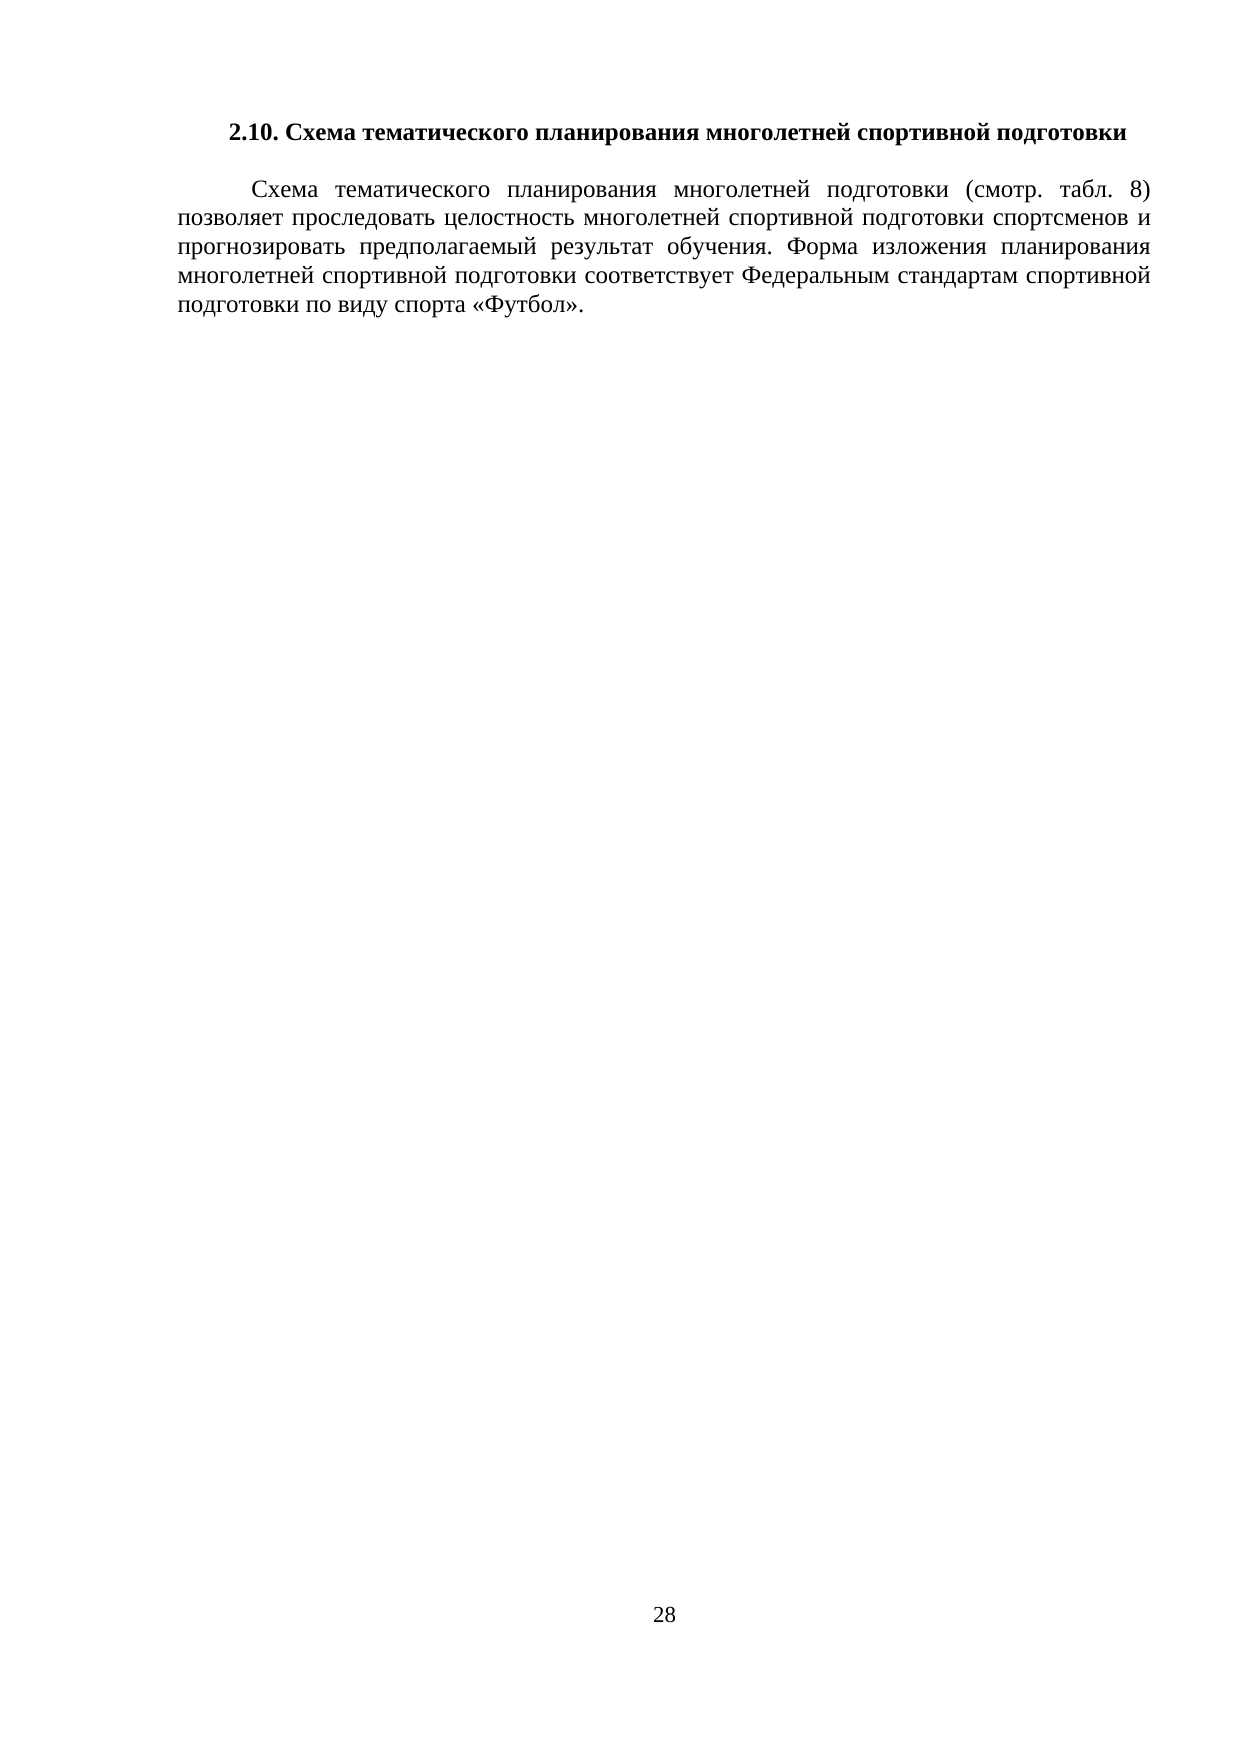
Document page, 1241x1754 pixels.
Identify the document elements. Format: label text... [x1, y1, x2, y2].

text 2.10. Схема тематического планирования многолетней спортивной подготовки [204, 118, 1152, 146]
text Схема тематического планирования многолетней подготовки (смотр. табл. 8) позволяет проследовать целостность многолетней спортивной подготовки спортсменов и прогнозировать предполагаемый результат обучения. Форма изложения планирования многолетней спортивной подготовки соответствует Федеральным стандартам спортивной подготовки по виду спорта «Футбол». [177, 174, 1152, 317]
